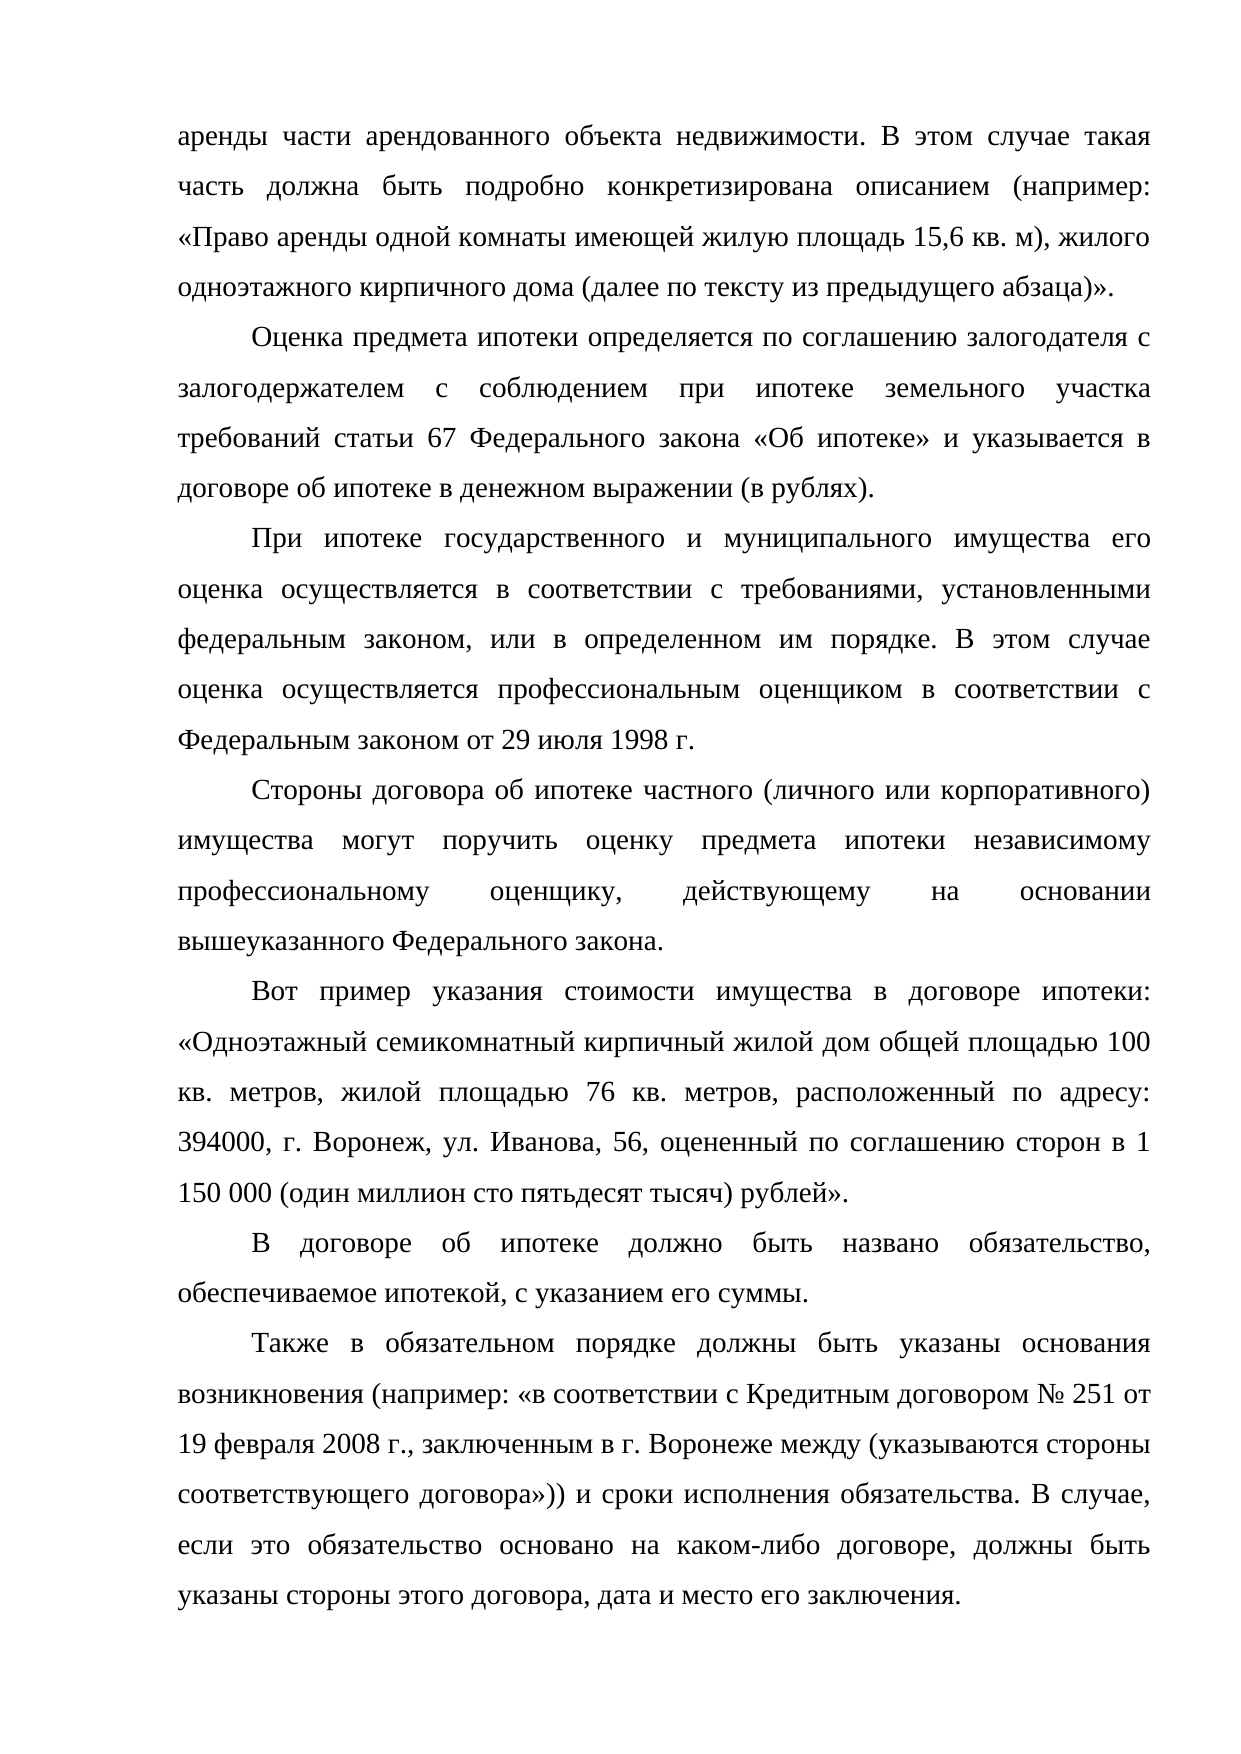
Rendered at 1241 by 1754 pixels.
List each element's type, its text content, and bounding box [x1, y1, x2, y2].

text Оценка предмета ипотеки определяется по соглашению залогодателя с залогодержателем с соблюдением при ипотеке земельного участка требований статьи 67 Федерального закона «Об ипотеке» и указывается в договоре об ипотеке в денежном выражении (в рублях). [177, 319, 1152, 504]
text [177, 118, 1152, 303]
text В договоре об ипотеке должно быть названо обязательство, обеспечиваемое ипотекой, с указанием его суммы. [177, 1225, 1152, 1309]
text При ипотеке государственного и муниципального имущества его оценка осуществляется в соответствии с требованиями, установленными федеральным законом, или в определенном им порядке. В этом случае оценка осуществляется профессиональным оценщиком в соответствии с Федеральным законом от [177, 521, 1152, 755]
text Также в обязательном порядке должны быть указаны основания возникновения (например: «в соответствии с Кредитным договором № 251 от , заключенным в г. Воронеже между (указываются стороны соответствующего договора»)) и сроки исполнения обязательства. В случае, если это обязательство основано на каком-либо договоре, должны быть указаны стороны этого договора, дата и место его заключения. [177, 1326, 1152, 1611]
text Стороны договора об ипотеке частного (личного или корпоративного) имущества могут поручить оценку предмета ипотеки независимому профессиональному оценщику, действующему на основании вышеуказанного Федерального закона. [177, 772, 1152, 957]
text Вот пример указания стоимости имущества в договоре ипотеки: «Одноэтажный семикомнатный кирпичный жилой дом общей площадью , жилой площадью , расположенный по адресу: . Воронеж, ул. Иванова, 56, оцененный по соглашению сторон 150 000 (один миллион сто пятьдесят тысяч) рублей». [177, 973, 1152, 1208]
